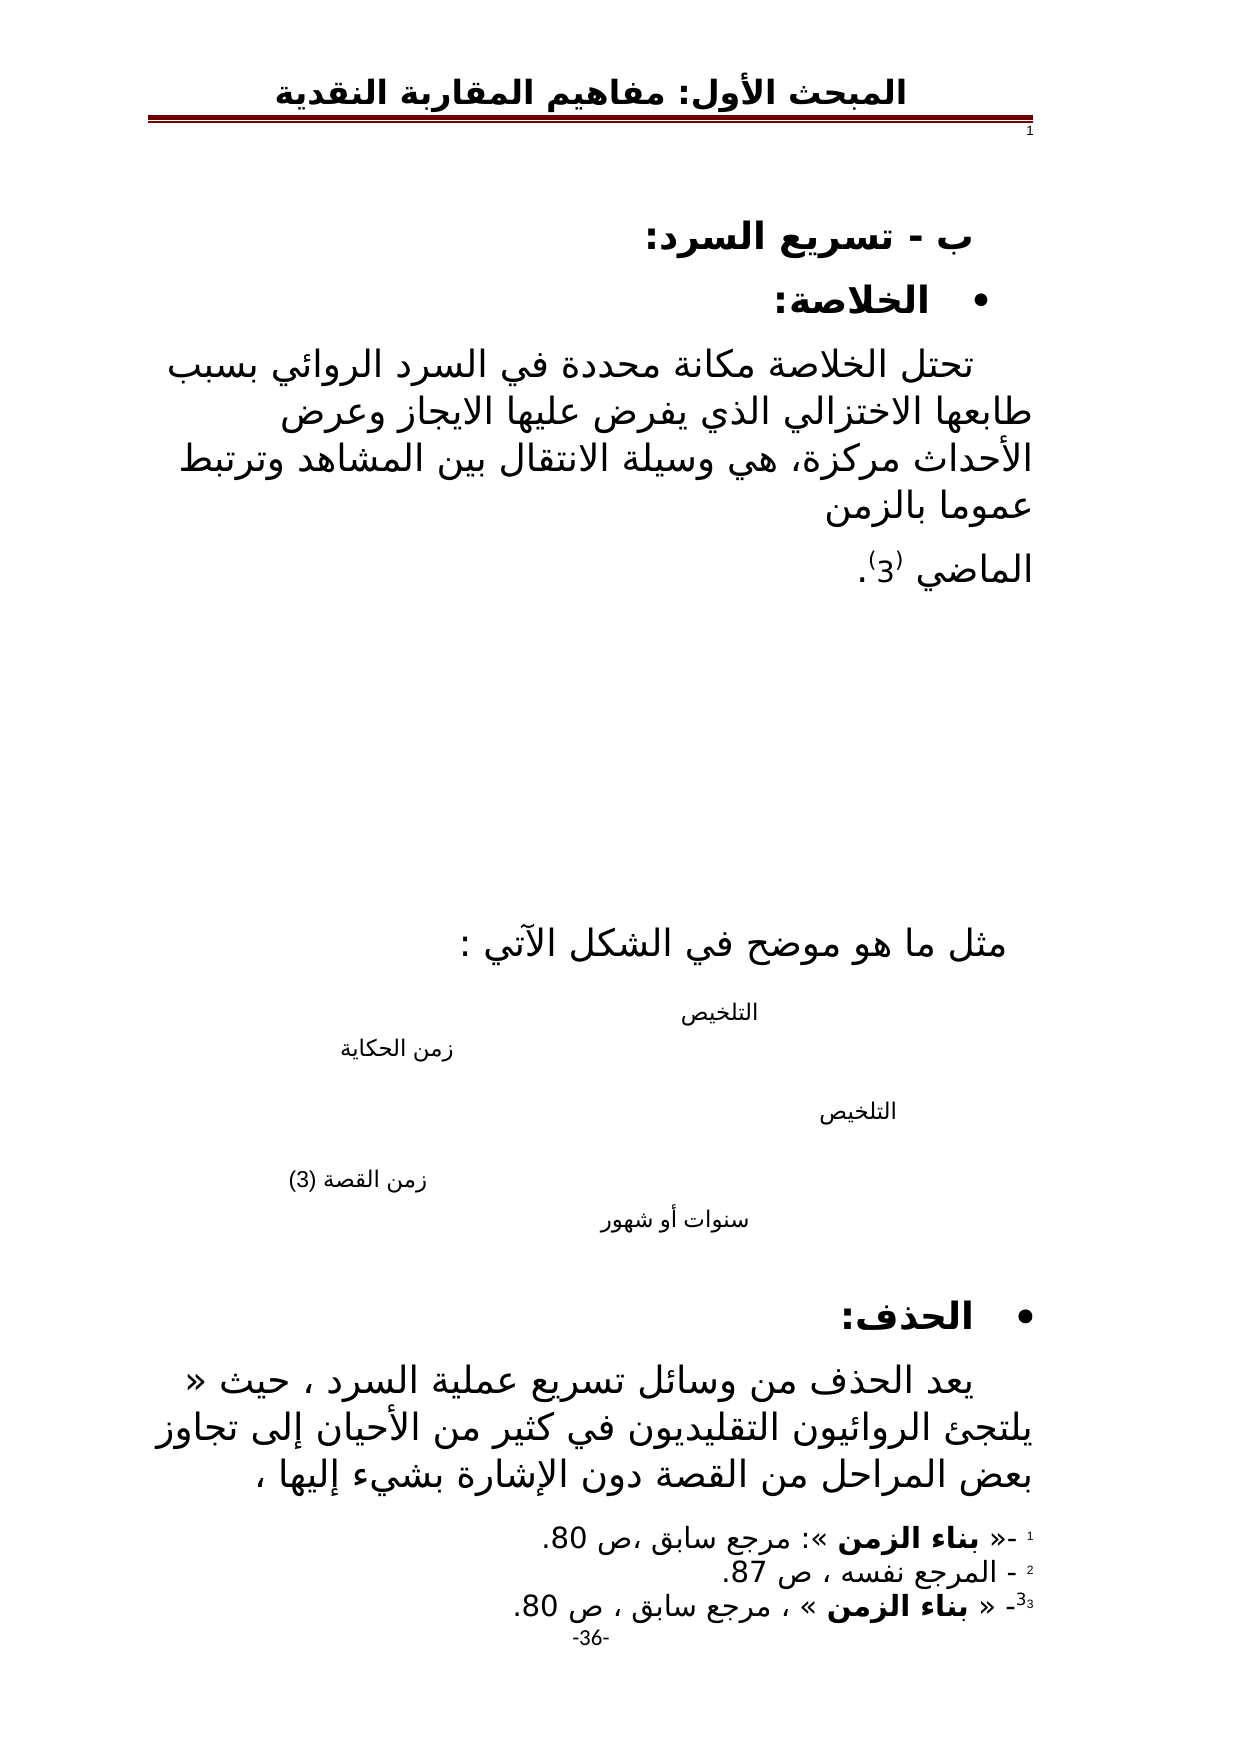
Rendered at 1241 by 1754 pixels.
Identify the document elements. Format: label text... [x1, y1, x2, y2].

list الخلاصة: [148, 279, 974, 322]
text تحتل الخلاصة مكانة محددة في السرد الروائي بسبب طابعها الاختزالي الذي يفرض عليها الايجاز وعرض الأحداث مركزة، هي وسيلة الانتقال بين المشاهد وترتبط عموما بالزمن [148, 342, 1034, 527]
list الحذف: [148, 1295, 1019, 1338]
text مثل ما هو موضح في الشكل الآتي : [148, 921, 1033, 965]
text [148, 1358, 1034, 1496]
text ب - تسريع السرد: [148, 215, 1033, 259]
text الماضي (3). [148, 547, 1033, 591]
